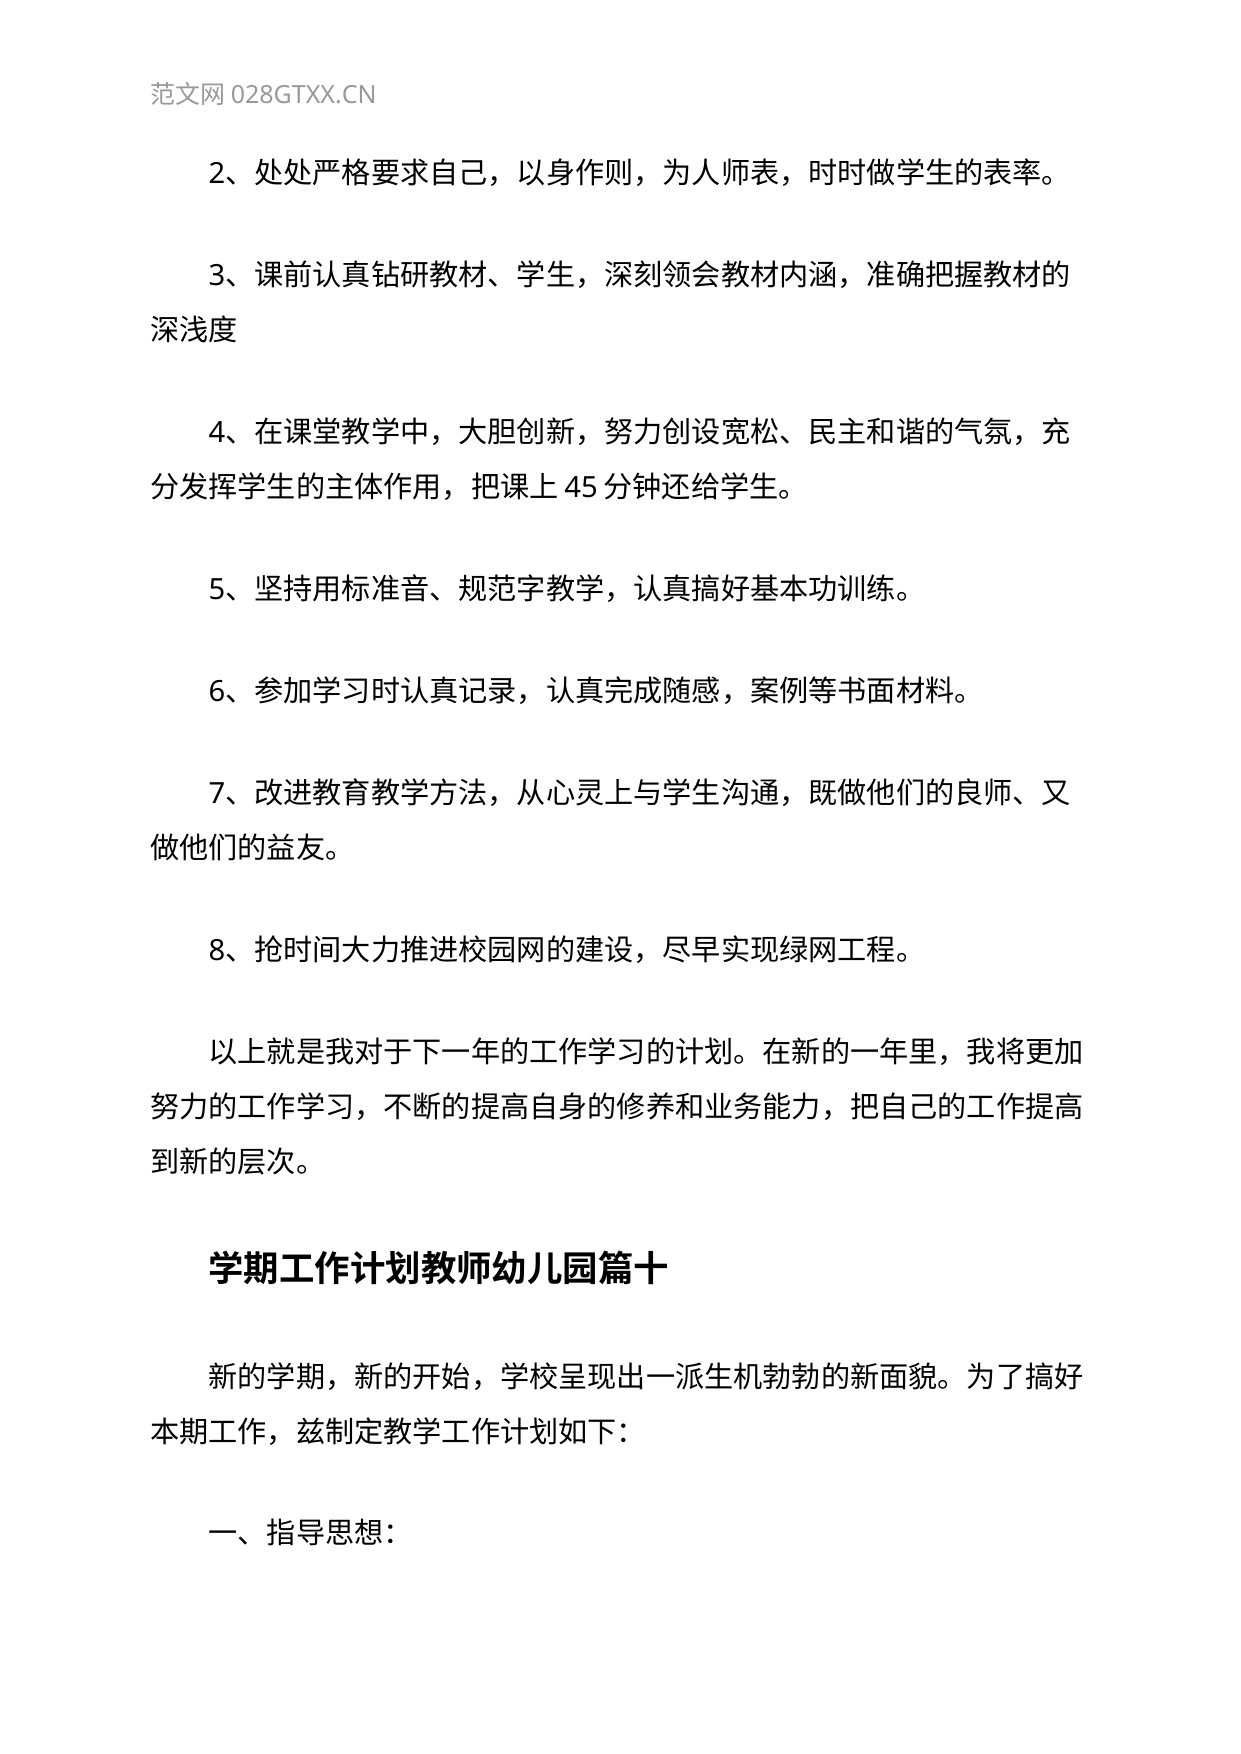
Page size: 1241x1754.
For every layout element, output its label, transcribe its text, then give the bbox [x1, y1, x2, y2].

text 6、参加学习时认真记录，认真完成随感，案例等书面材料。 [150, 668, 1090, 710]
text 2、处处严格要求自己，以身作则，为人师表，时时做学生的表率。 [150, 150, 1090, 192]
text 新的学期，新的开始，学校呈现出一派生机勃勃的新面貌。为了搞好本期工作，兹制定教学工作计划如下： [150, 1353, 1090, 1451]
text 一、指导思想： [150, 1510, 1090, 1552]
text 学期工作计划教师幼儿园篇十 [150, 1240, 1090, 1291]
text 以上就是我对于下一年的工作学习的计划。在新的一年里，我将更加努力的工作学习，不断的提高自身的修养和业务能力，把自己的工作提高到新的层次。 [150, 1028, 1090, 1181]
text 4、在课堂教学中，大胆创新，努力创设宽松、民主和谐的气氛，充分发挥学生的主体作用，把课上45分钟还给学生。 [150, 409, 1090, 506]
text 8、抢时间大力推进校园网的建设，尽早实现绿网工程。 [150, 926, 1090, 969]
text 3、课前认真钻研教材、学生，深刻领会教材内涵，准确把握教材的深浅度 [150, 252, 1090, 349]
text 5、坚持用标准音、规范字教学，认真搞好基本功训练。 [150, 566, 1090, 608]
text 7、改进教育教学方法，从心灵上与学生沟通，既做他们的良师、又做他们的益友。 [150, 770, 1090, 867]
